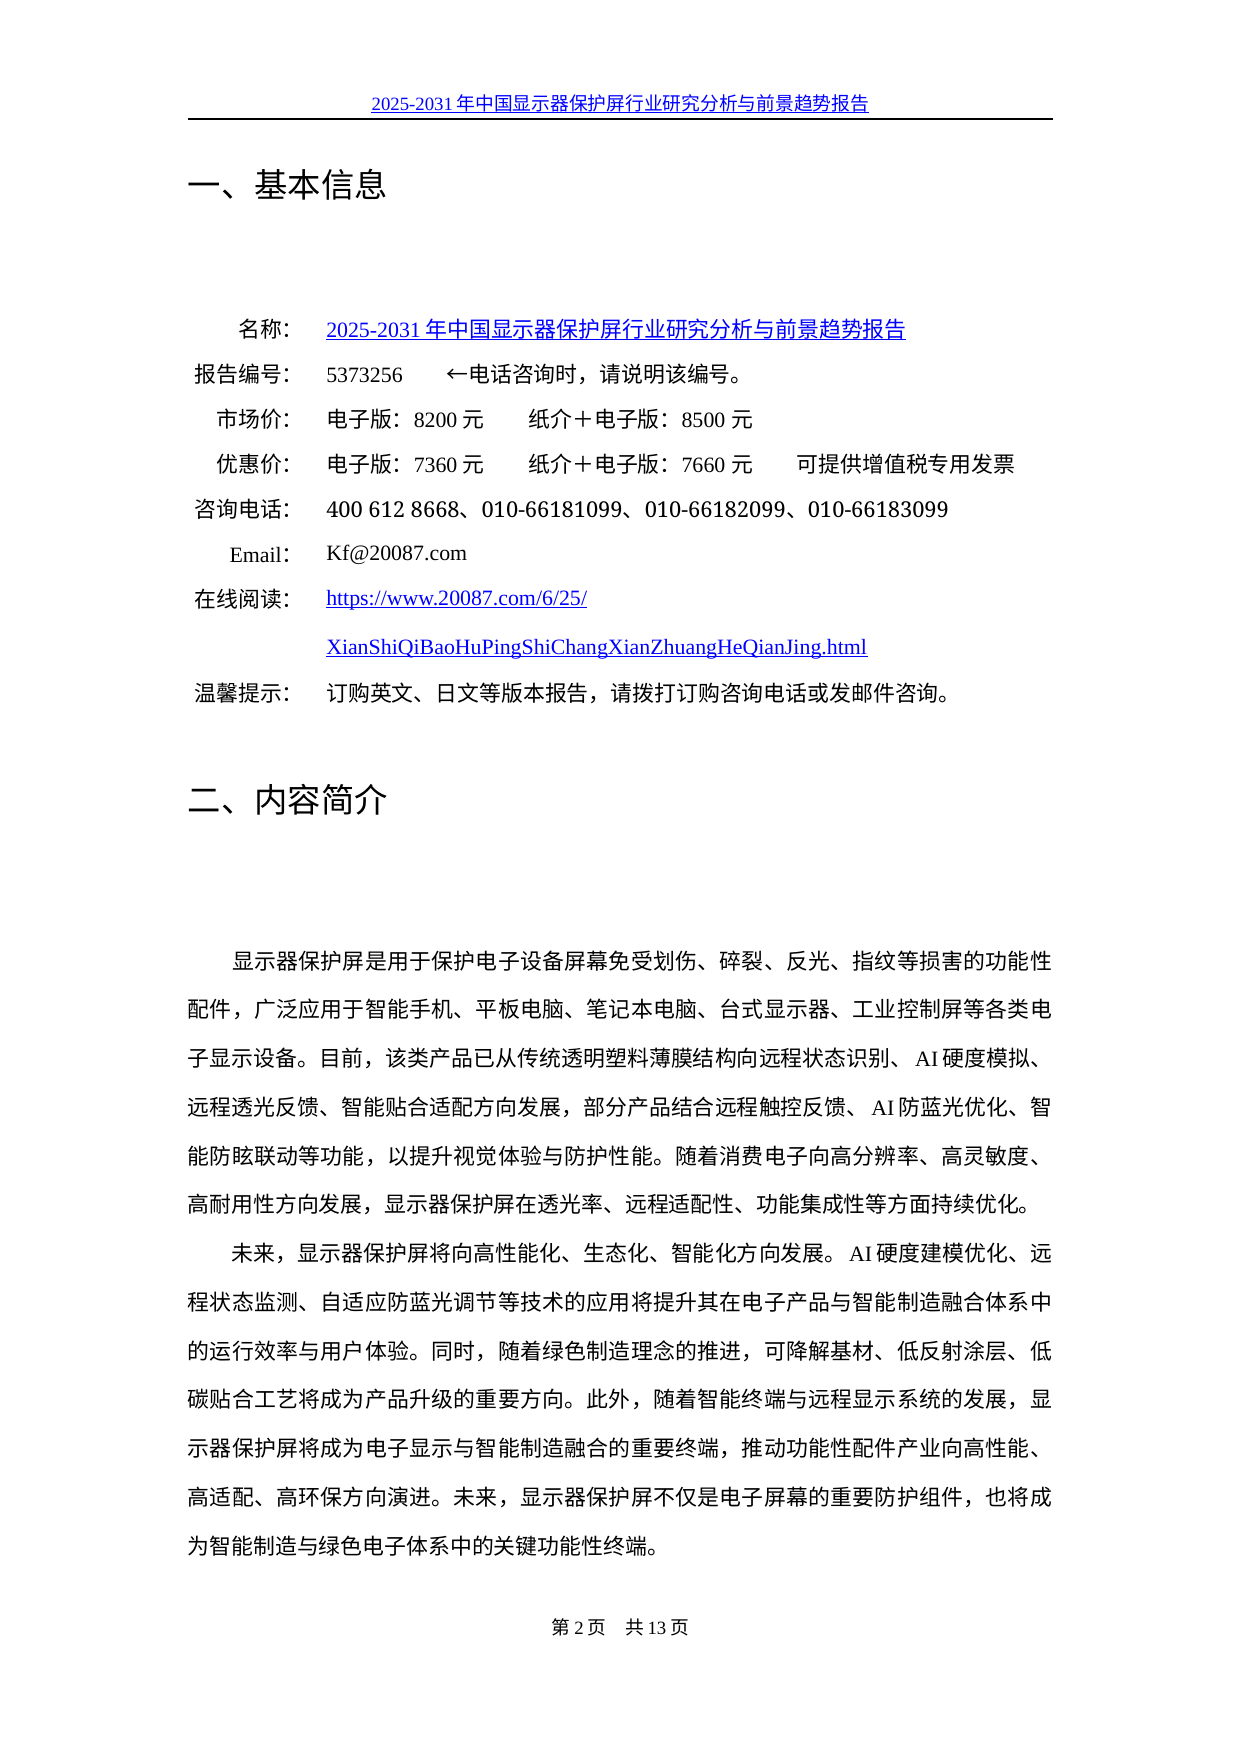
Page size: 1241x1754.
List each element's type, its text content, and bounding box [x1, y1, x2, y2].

table_cell 电子版：7360 元 纸介＋电子版：7660 元 可提供增值税专用发票 [315, 447, 1073, 492]
table_cell 优惠价： [167, 447, 315, 492]
table_cell 电子版：8200 元 纸介＋电子版：8500 元 [315, 402, 1073, 447]
table_cell 400 612 8668、010-66181099、010-66182099、010-66183099 [315, 492, 1073, 537]
title 二、内容简介 [187, 766, 1053, 831]
table_header 名称： [167, 312, 315, 357]
table_cell 咨询电话： [167, 492, 315, 537]
table_cell Kf@20087.com [315, 537, 1073, 582]
table_cell 市场价： [167, 402, 315, 447]
table_cell 在线阅读： [167, 582, 315, 675]
table_cell 5373256 ←电话咨询时，请说明该编号。 [315, 357, 1073, 402]
table_cell [315, 582, 1073, 675]
table_cell 订购英文、日文等版本报告，请拨打订购咨询电话或发邮件咨询。 [315, 675, 1073, 720]
table_cell 报告编号： [167, 357, 315, 402]
table_header 2025-2031年中国显示器保护屏行业研究分析与前景趋势报告 [315, 312, 1073, 357]
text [187, 943, 1053, 1561]
table_cell 温馨提示： [167, 675, 315, 720]
title 一、基本信息 [187, 150, 1053, 215]
table_cell Email： [167, 537, 315, 582]
